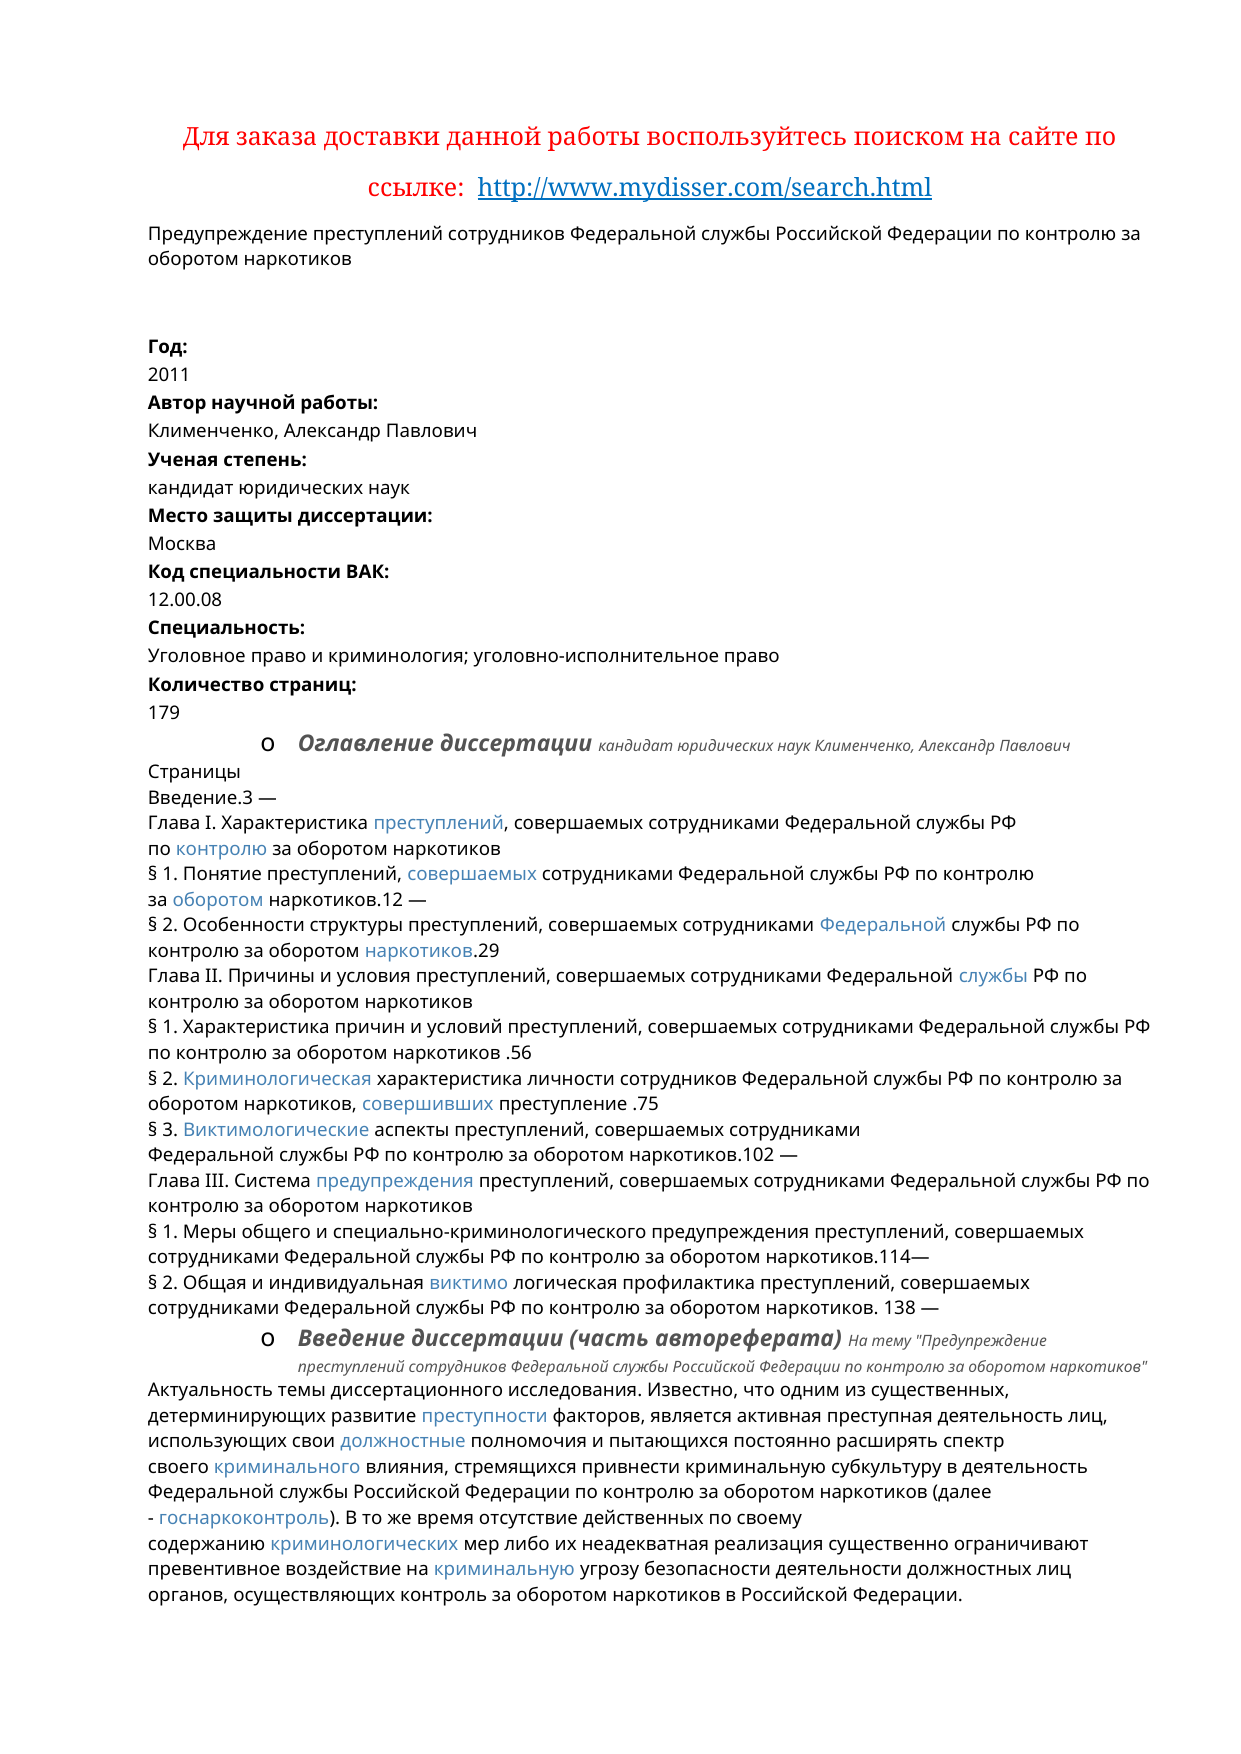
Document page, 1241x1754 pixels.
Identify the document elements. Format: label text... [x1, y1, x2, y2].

subtitle Оглавление диссертации кандидат юридических наук Клименченко, Александр Павлович [260, 724, 1152, 759]
text Москва [148, 528, 1152, 556]
text Клименченко, Александр Павлович [148, 415, 1152, 443]
text Автор научной работы: [148, 387, 1152, 415]
text Код cпециальности ВАК: [148, 556, 1152, 584]
text Год: [148, 331, 1152, 359]
text Уголовное право и криминология; уголовно-исполнительное право [148, 640, 1152, 668]
text 2011 [148, 359, 1152, 387]
text Количество cтраниц: [148, 668, 1152, 696]
subtitle Введение диссертации (часть автореферата) На тему "Предупреждение преступлений сотрудников Федеральной службы Российской Федерации по контролю за оборотом наркотиков" [260, 1320, 1152, 1377]
text Место защиты диссертации: [148, 499, 1152, 528]
text Предупреждение преступлений сотрудников Федеральной службы Российской Федерации по контролю за оборотом наркотиков [148, 220, 1152, 331]
text 12.00.08 [148, 584, 1152, 612]
text Ученая cтепень: [148, 443, 1152, 471]
text 179 [148, 696, 1152, 724]
text Специальность: [148, 612, 1152, 640]
text Для заказа доставки данной работы воспользуйтесь поиском на сайте по ссылке: http://www.mydisser.com/search.html [148, 118, 1152, 203]
text кандидат юридических наук [148, 471, 1152, 499]
